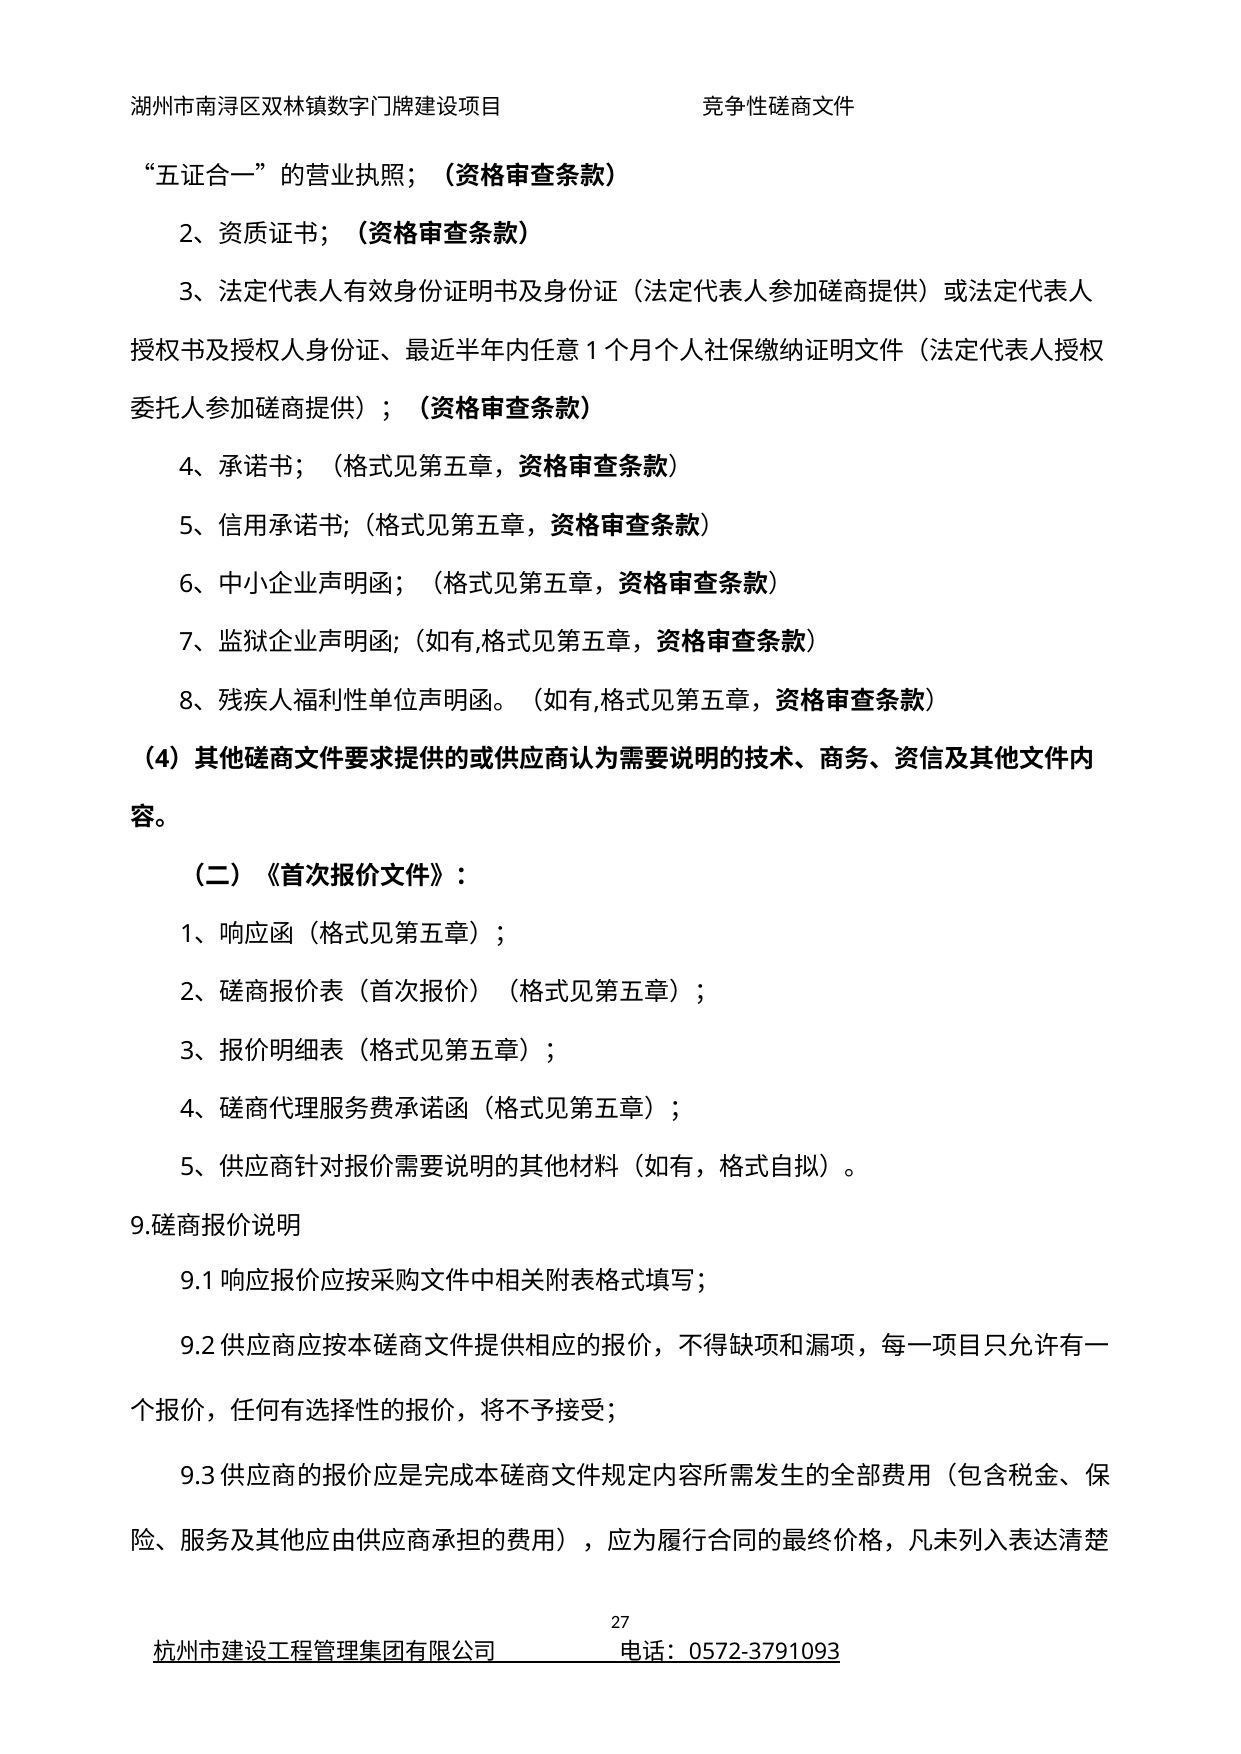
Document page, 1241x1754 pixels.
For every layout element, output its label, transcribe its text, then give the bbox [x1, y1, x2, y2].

text 3、报价明细表（格式见第五章）； [130, 1012, 1110, 1071]
text 4、承诺书；（格式见第五章，资格审查条款） [130, 429, 1110, 487]
text 9.1响应报价应按采购文件中相关附表格式填写； [130, 1246, 1110, 1311]
text 4、磋商代理服务费承诺函（格式见第五章）； [130, 1071, 1110, 1129]
text 8、残疾人福利性单位声明函。（如有,格式见第五章，资格审查条款） [130, 662, 1110, 721]
text 2、资质证书；（资格审查条款） [130, 196, 1110, 254]
text 7、监狱企业声明函;（如有,格式见第五章，资格审查条款） [130, 604, 1110, 662]
text 3、法定代表人有效身份证明书及身份证（法定代表人参加磋商提供）或法定代表人授权书及授权人身份证、最近半年内任意1个月个人社保缴纳证明文件（法定代表人授权委托人参加磋商提供）；（资格审查条款） [130, 254, 1110, 429]
text （4）其他磋商文件要求提供的或供应商认为需要说明的技术、商务、资信及其他文件内容。 [130, 721, 1110, 837]
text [130, 137, 1110, 196]
text 6、中小企业声明函；（格式见第五章，资格审查条款） [130, 546, 1110, 604]
text 2、磋商报价表（首次报价）（格式见第五章）； [130, 954, 1110, 1012]
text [130, 1441, 1110, 1571]
text （二）《首次报价文件》： [130, 837, 1110, 896]
text 9.2供应商应按本磋商文件提供相应的报价，不得缺项和漏项，每一项目只允许有一个报价，任何有选择性的报价，将不予接受； [130, 1311, 1110, 1441]
text 5、供应商针对报价需要说明的其他材料（如有，格式自拟）。 [130, 1129, 1110, 1187]
text 1、响应函（格式见第五章）； [130, 896, 1110, 954]
text 5、信用承诺书;（格式见第五章，资格审查条款） [130, 487, 1110, 546]
text 9.磋商报价说明 [130, 1187, 1110, 1246]
